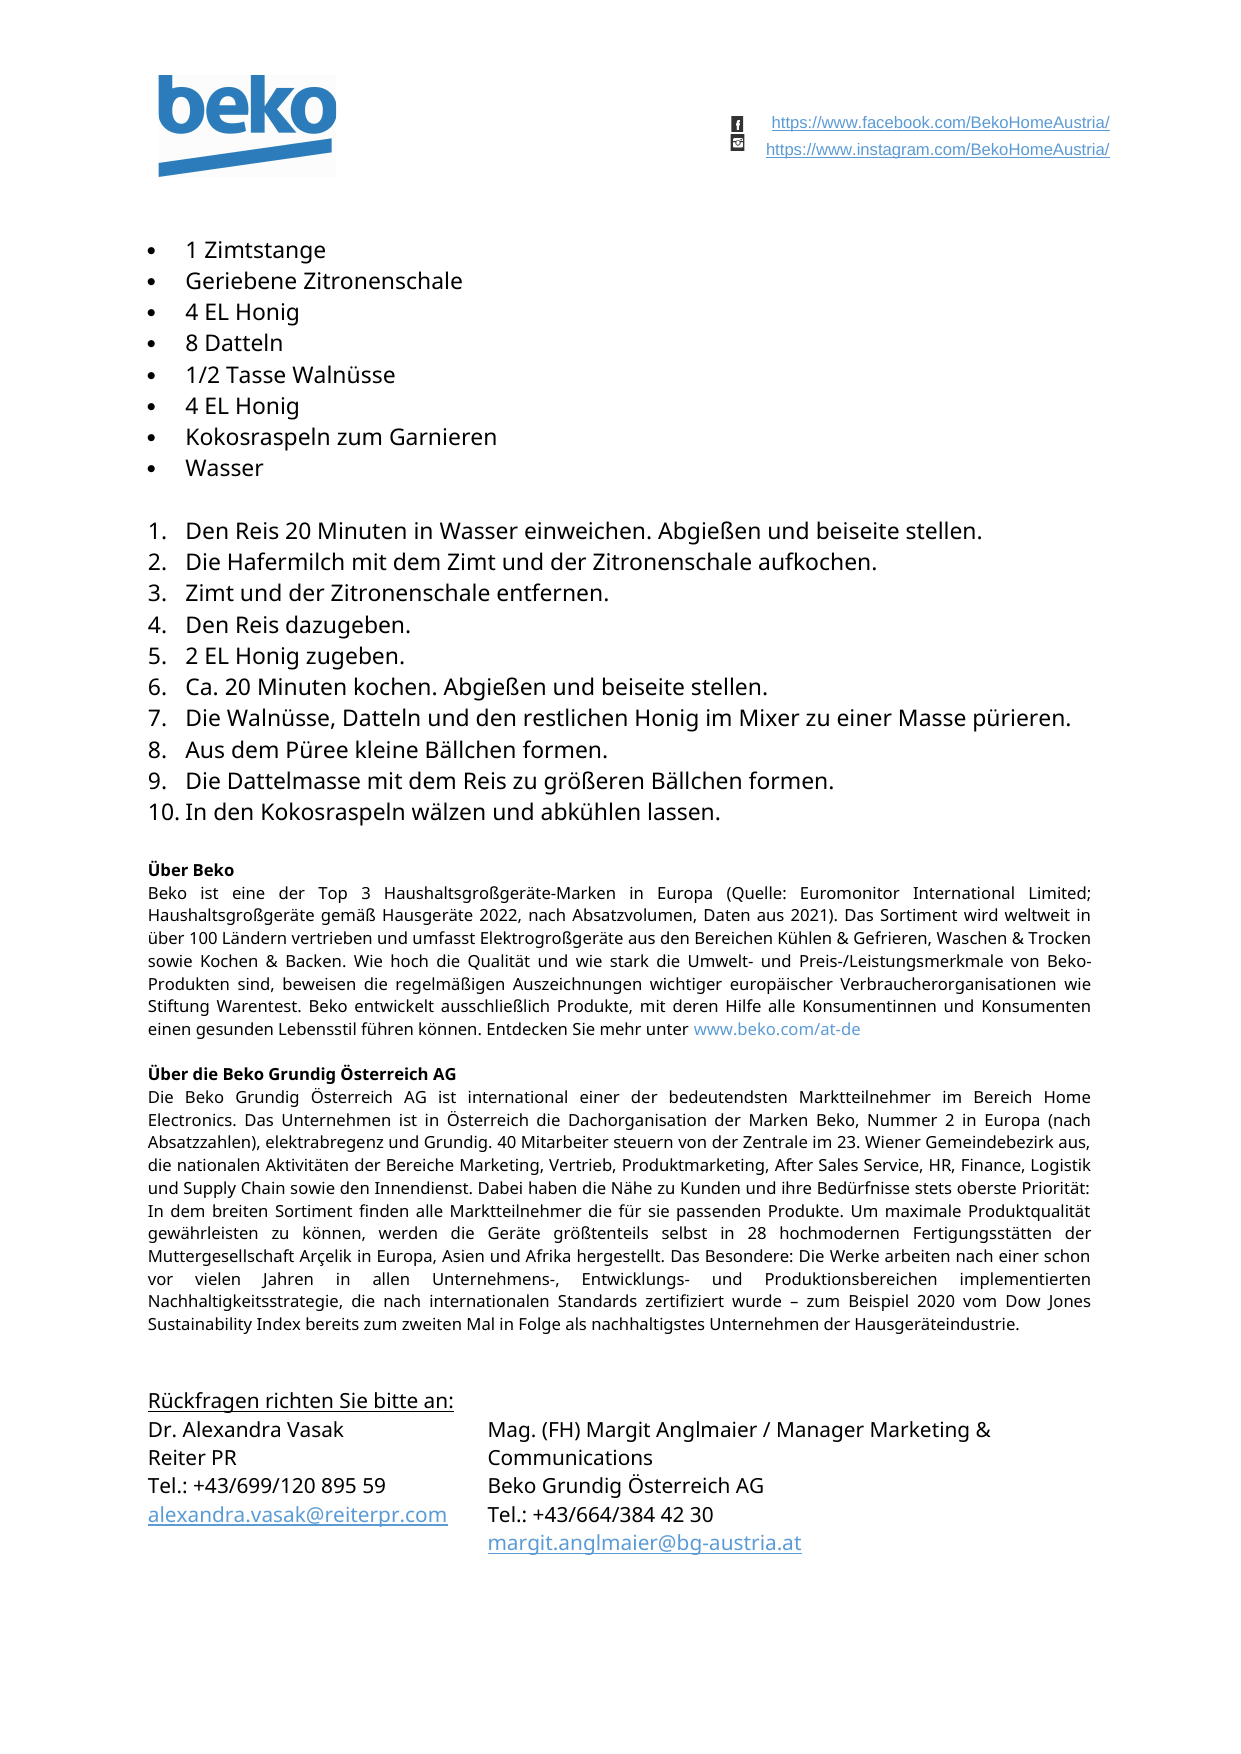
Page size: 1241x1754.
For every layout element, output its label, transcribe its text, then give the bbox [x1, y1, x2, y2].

text Rückfragen richten Sie bitte an: [148, 1361, 1092, 1415]
text Beko ist eine der Top 3 Haushaltsgroßgeräte-Marken in Europa (Quelle: Euromonitor International Limited; Haushaltsgroßgeräte gemäß Hausgeräte 2022, nach Absatzvolumen, Daten aus 2021). Das Sortiment wird weltweit in über 100 Ländern vertrieben und umfasst Elektrogroßgeräte aus den Bereichen Kühlen & Gefrieren, Waschen & Trocken sowie Kochen & Backen. Wie hoch die Qualität und wie stark die Umwelt- und Preis-/Leistungsmerkmale von Beko-Produkten sind, beweisen die regelmäßigen Auszeichnungen wichtiger europäischer Verbraucherorganisationen wie Stiftung Warentest. Beko entwickelt ausschließlich Produkte, mit deren Hilfe alle Konsumentinnen und Konsumenten einen gesunden Lebensstil führen können. Entdecken Sie mehr unter www.beko.com/at-de [148, 881, 1092, 1040]
list Aus dem Püree kleine Bällchen formen. [148, 734, 1092, 765]
list Ca. 20 Minuten kochen. Abgießen und beiseite stellen. [148, 671, 1092, 702]
list Die Walnüsse, Datteln und den restlichen Honig im Mixer zu einer Masse pürieren. [148, 702, 1092, 734]
list Zimt und der Zitronenschale entfernen. [148, 577, 1092, 609]
picture [730, 116, 743, 131]
text Über die Beko Grundig Österreich AG [148, 1063, 1092, 1086]
list Geriebene Zitronenschale [148, 265, 1092, 296]
list Den Reis dazugeben. [148, 609, 1092, 640]
list 4 EL Honig [148, 390, 1092, 421]
list Kokosraspeln zum Garnieren [148, 421, 1092, 452]
list Die Hafermilch mit dem Zimt und der Zitronenschale aufkochen. [148, 546, 1092, 577]
list 1 Zimtstange [148, 234, 1092, 265]
table_header Dr. Alexandra Vasak Reiter PR Tel.: +43/699/120 895 59 alexandra.vasak@reiterpr.com [148, 1415, 487, 1557]
list 2 EL Honig zugeben. [148, 640, 1092, 671]
list 4 EL Honig [148, 296, 1092, 327]
text Die Beko Grundig Österreich AG ist international einer der bedeutendsten Marktteilnehmer im Bereich Home Electronics. Das Unternehmen ist in Österreich die Dachorganisation der Marken Beko, Nummer 2 in Europa (nach Absatzzahlen), elektrabregenz und Grundig. 40 Mitarbeiter steuern von der Zentrale im 23. Wiener Gemeindebezirk aus, die nationalen Aktivitäten der Bereiche Marketing, Vertrieb, Produktmarketing, After Sales Service, HR, Finance, Logistik und Supply Chain sowie den Innendienst. Dabei haben die Nähe zu Kunden und ihre Bedürfnisse stets oberste Priorität: In dem breiten Sortiment finden alle Marktteilnehmer die für sie passenden Produkte. Um maximale Produktqualität gewährleisten zu können, werden die Geräte größtenteils selbst in 28 hochmodernen Fertigungsstätten der Muttergesellschaft Arçelik in Europa, Asien und Afrika hergestellt. Das Besondere: Die Werke arbeiten nach einer schon vor vielen Jahren in allen Unternehmens-, Entwicklungs- und Produktionsbereichen implementierten Nachhaltigkeitsstrategie, die nach internationalen Standards zertifiziert wurde – zum Beispiel 2020 vom Dow Jones Sustainability Index bereits zum zweiten Mal in Folge als nachhaltigstes Unternehmen der Hausgeräteindustrie. [148, 1086, 1092, 1336]
text Über Beko [148, 859, 1092, 881]
list Den Reis 20 Minuten in Wasser einweichen. Abgießen und beiseite stellen. [148, 515, 1092, 546]
picture [158, 75, 337, 177]
list 1/2 Tasse Walnüsse [148, 359, 1092, 390]
list In den Kokosraspeln wälzen und abkühlen lassen. [148, 796, 1092, 827]
table_header Mag. (FH) Margit Anglmaier / Manager Marketing & Communications Beko Grundig Österreich AG Tel.: +43/664/384 42 30 margit.anglmaier@bg-austria.at [487, 1415, 1137, 1557]
list 8 Datteln [148, 327, 1092, 359]
list Wasser [148, 452, 1092, 484]
picture [729, 134, 745, 150]
list Die Dattelmasse mit dem Reis zu größeren Bällchen formen. [148, 765, 1092, 796]
